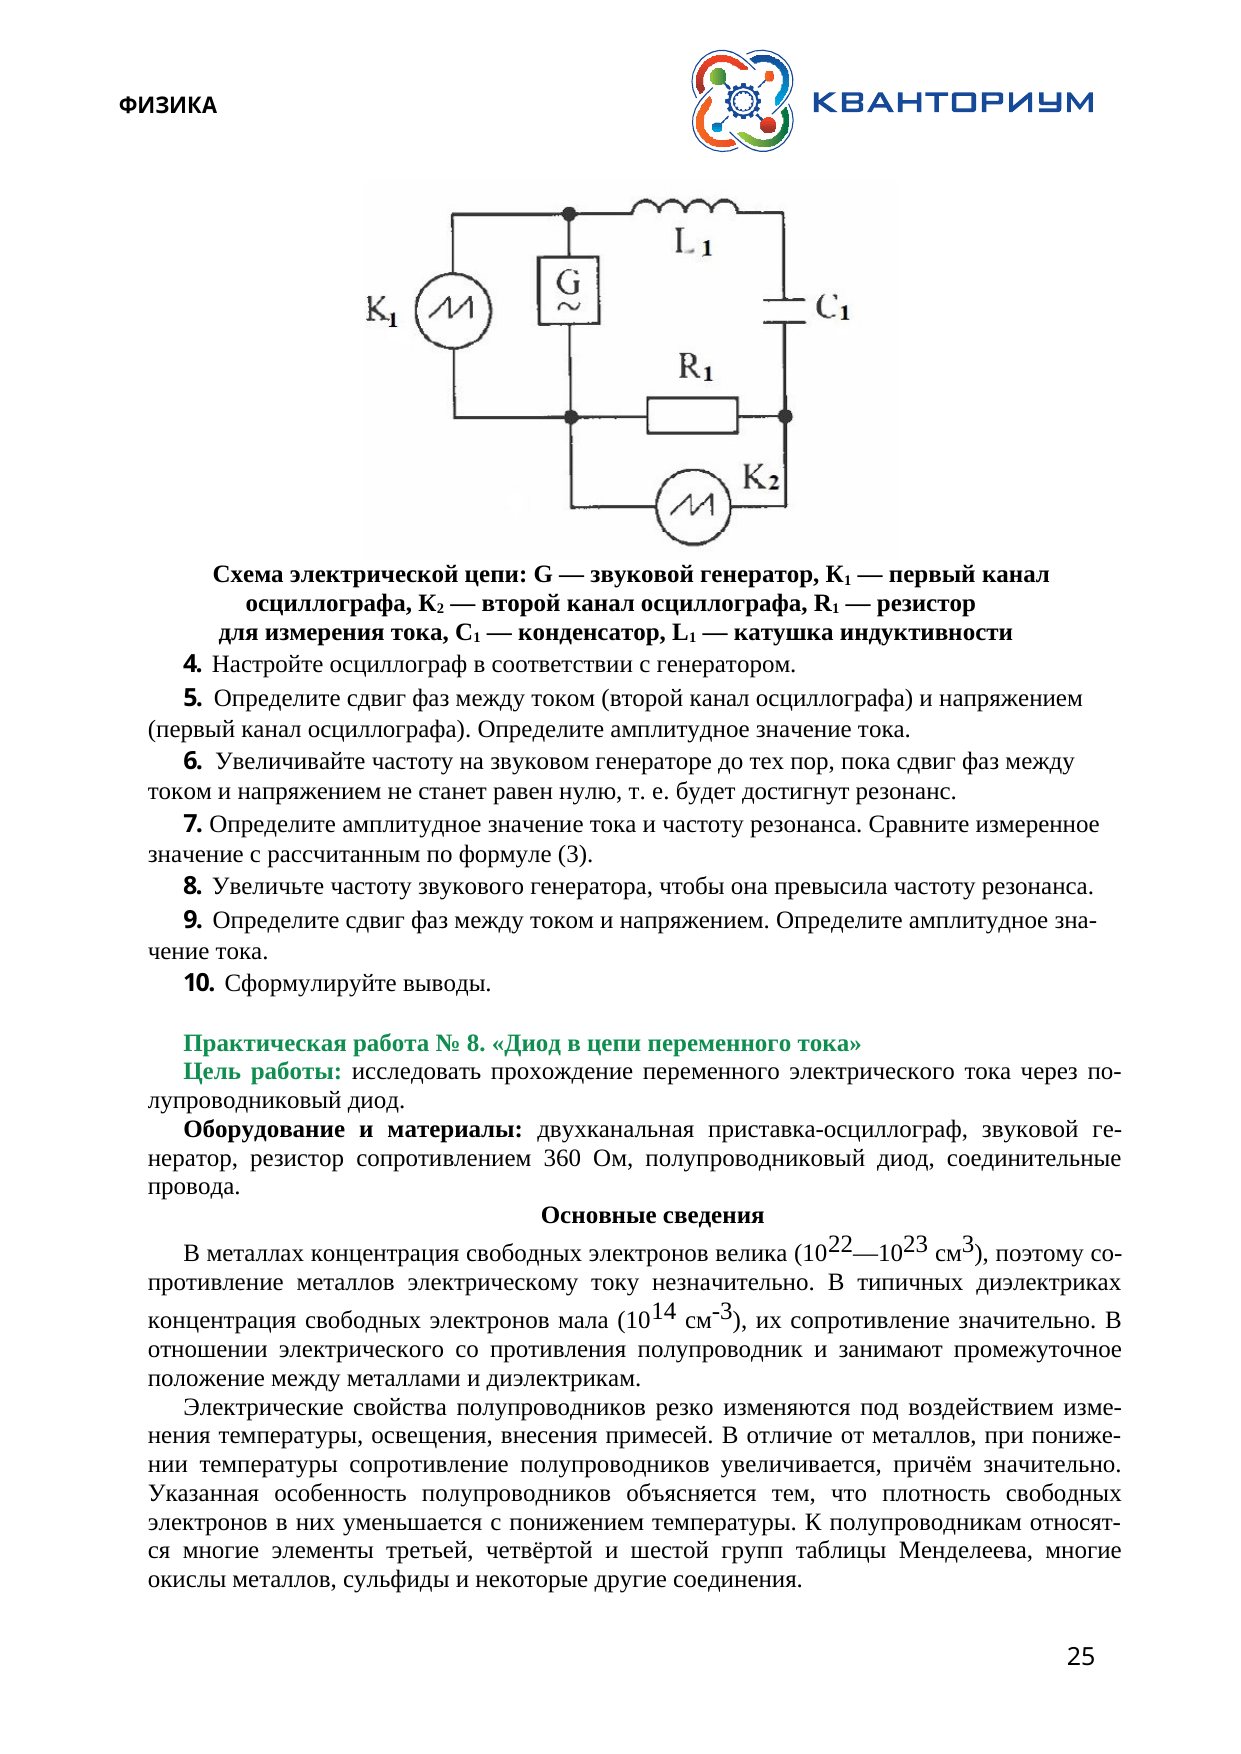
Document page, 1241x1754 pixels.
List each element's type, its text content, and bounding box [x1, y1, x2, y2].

picture [696, 55, 789, 147]
text Цель работы: исследовать прохождение переменного электрического тока через по- лупроводниковый диод. [148, 1056, 1122, 1114]
text В металлах концентрация свободных электронов велика (1022—1023 см3), поэтому со- противление металлов электрическому току незначительно. В типичных диэлектриках концентрация свободных электронов мала (1014 см-3), их сопротивление значительно. В отношении электрического со противления полупроводник и занимают промежуточное положение между металлами и диэлектрикам. [148, 1229, 1122, 1392]
text Практическая работа № 8. «Диод в цепи переменного тока» [183, 1028, 1155, 1056]
text Электрические свойства полупроводников резко изменяются под воздействием изме- нения температуры, освещения, внесения примесей. В отличие от металлов, при пониже- нии температуры сопротивление полупроводников увеличивается, причём значительно. Указанная особенность полупроводников объясняется тем, что плотность свободных электронов в них уменьшается с понижением температуры. К полупроводникам относят- ся многие элементы третьей, четвёртой и шестой групп таблицы Менделеева, многие окислы металлов, сульфиды и некоторые другие соединения. [148, 1392, 1122, 1593]
text Основные сведения [232, 1200, 1073, 1229]
list Увеличивайте частоту на звуковом генераторе до тех пор, пока сдвиг фаз между током и напряжением не станет равен нулю, т. е. будет достигнут резонанс. [148, 742, 1122, 805]
list Увеличьте частоту звукового генератора, чтобы она превысила частоту резонанса. [183, 868, 1155, 902]
text Оборудование и материалы: двухканальная приставка-осциллограф, звуковой ге- нератор, резистор сопротивлением 360 Ом, полупроводниковый диод, соединительные провода. [148, 1114, 1122, 1200]
picture [364, 180, 899, 560]
list Настройте осциллограф в соответствии с генератором. [183, 646, 1155, 679]
list Определите амплитудное значение тока и частоту резонанса. Сравните измеренное значение с рассчитанным по формуле (3). [148, 805, 1122, 868]
text для измерения тока, C1 — конденсатор, L1 — катушка индуктивности [218, 617, 1155, 646]
list Определите сдвиг фаз между током (второй канал осциллографа) и напряжением (первый канал осциллографа). Определите амплитудное значение тока. [148, 679, 1122, 742]
picture [780, 92, 789, 106]
list Сформулируйте выводы. [183, 965, 1155, 999]
list Определите сдвиг фаз между током и напряжением. Определите амплитудное зна- чение тока. [148, 902, 1122, 965]
text Схема электрической цепи: G — звуковой генератор, К1 — первый канал осциллографа, К2 — второй канал осциллографа, R1 — резистор [212, 559, 1155, 617]
